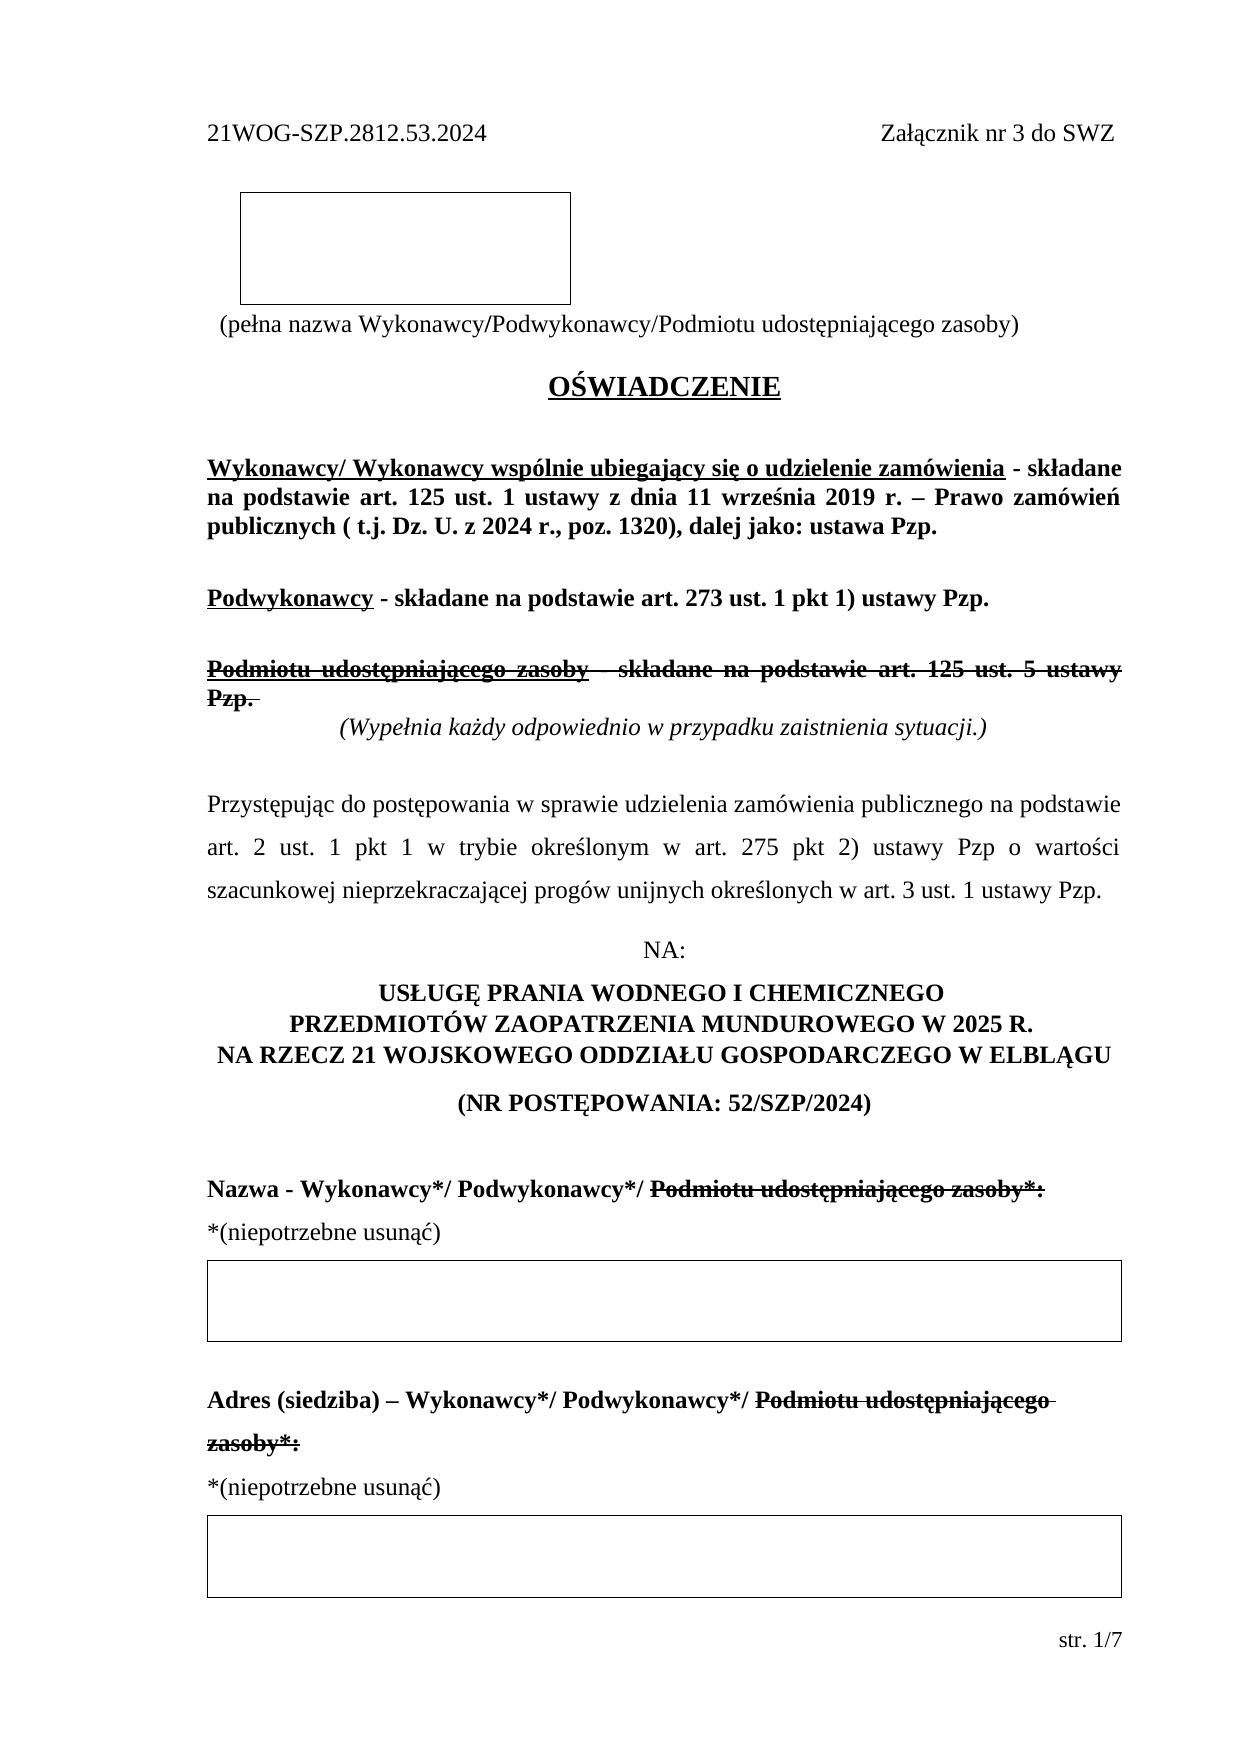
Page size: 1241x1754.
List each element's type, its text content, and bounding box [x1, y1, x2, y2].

text Adres (siedziba) – Wykonawcy*/ Podwykonawcy*/ Podmiotu udostępniającego zasoby*: [207, 1385, 1122, 1457]
text *(niepotrzebne usunąć) [207, 1217, 1122, 1246]
text (NR POSTĘPOWANIA: 52/SZP/2024) [207, 1088, 1122, 1116]
text Przystępując do postępowania w sprawie udzielenia zamówienia publicznego na podstawie art. 2 ust. 1 pkt 1 w trybie określonym w art. 275 pkt 2) ustawy Pzp o wartości szacunkowej nieprzekraczającej progów unijnych określonych w art. 3 ust. 1 ustawy Pzp. [207, 789, 1122, 904]
text Podmiotu udostępniającego zasoby - składane na podstawie art. 125 ust. 5 ustawy Pzp. [207, 672, 1122, 712]
text 21WOG-SZP.2812.53.2024 Załącznik nr 3 do SWZ [207, 118, 1122, 147]
text OŚWIADCZENIE [207, 369, 1122, 403]
text Wykonawcy/ Wykonawcy wspólnie ubiegający się o udzielenie zamówienia - składane na podstawie art. 125 ust. 1 ustawy z dnia 11 września 2019 r. – Prawo zamówień publicznych ( t.j. Dz. U. z 2024 r., poz. 1320), dalej jako: ustawa Pzp. [207, 453, 1122, 539]
text *(niepotrzebne usunąć) [207, 1472, 1122, 1500]
text (Wypełnia każdy odpowiednio w przypadku zaistnienia sytuacji.) [207, 712, 1122, 741]
text (pełna nazwa Wykonawcy/Podwykonawcy/Podmiotu udostępniającego zasoby) [207, 309, 1122, 338]
table_header [208, 1261, 1121, 1341]
table_header [208, 1516, 1121, 1597]
text Podmiotu udostępniającego zasoby - składane na podstawie art. 125 ust. 5 ustawy Pzp. [207, 654, 1122, 670]
text Podwykonawcy - składane na podstawie art. 273 ust. 1 pkt 1) ustawy Pzp. [207, 583, 1122, 611]
text Nazwa - Wykonawcy*/ Podwykonawcy*/ Podmiotu udostępniającego zasoby*: [207, 1174, 1122, 1203]
text NA: [207, 935, 1122, 963]
text USŁUGĘ PRANIA WODNEGO I CHEMICZNEGO PRZEDMIOTÓW ZAOPATRZENIA MUNDUROWEGO W 2025 R. NA RZECZ 21 WOJSKOWEGO ODDZIAŁU GOSPODARCZEGO W ELBLĄGU [207, 978, 1122, 1069]
